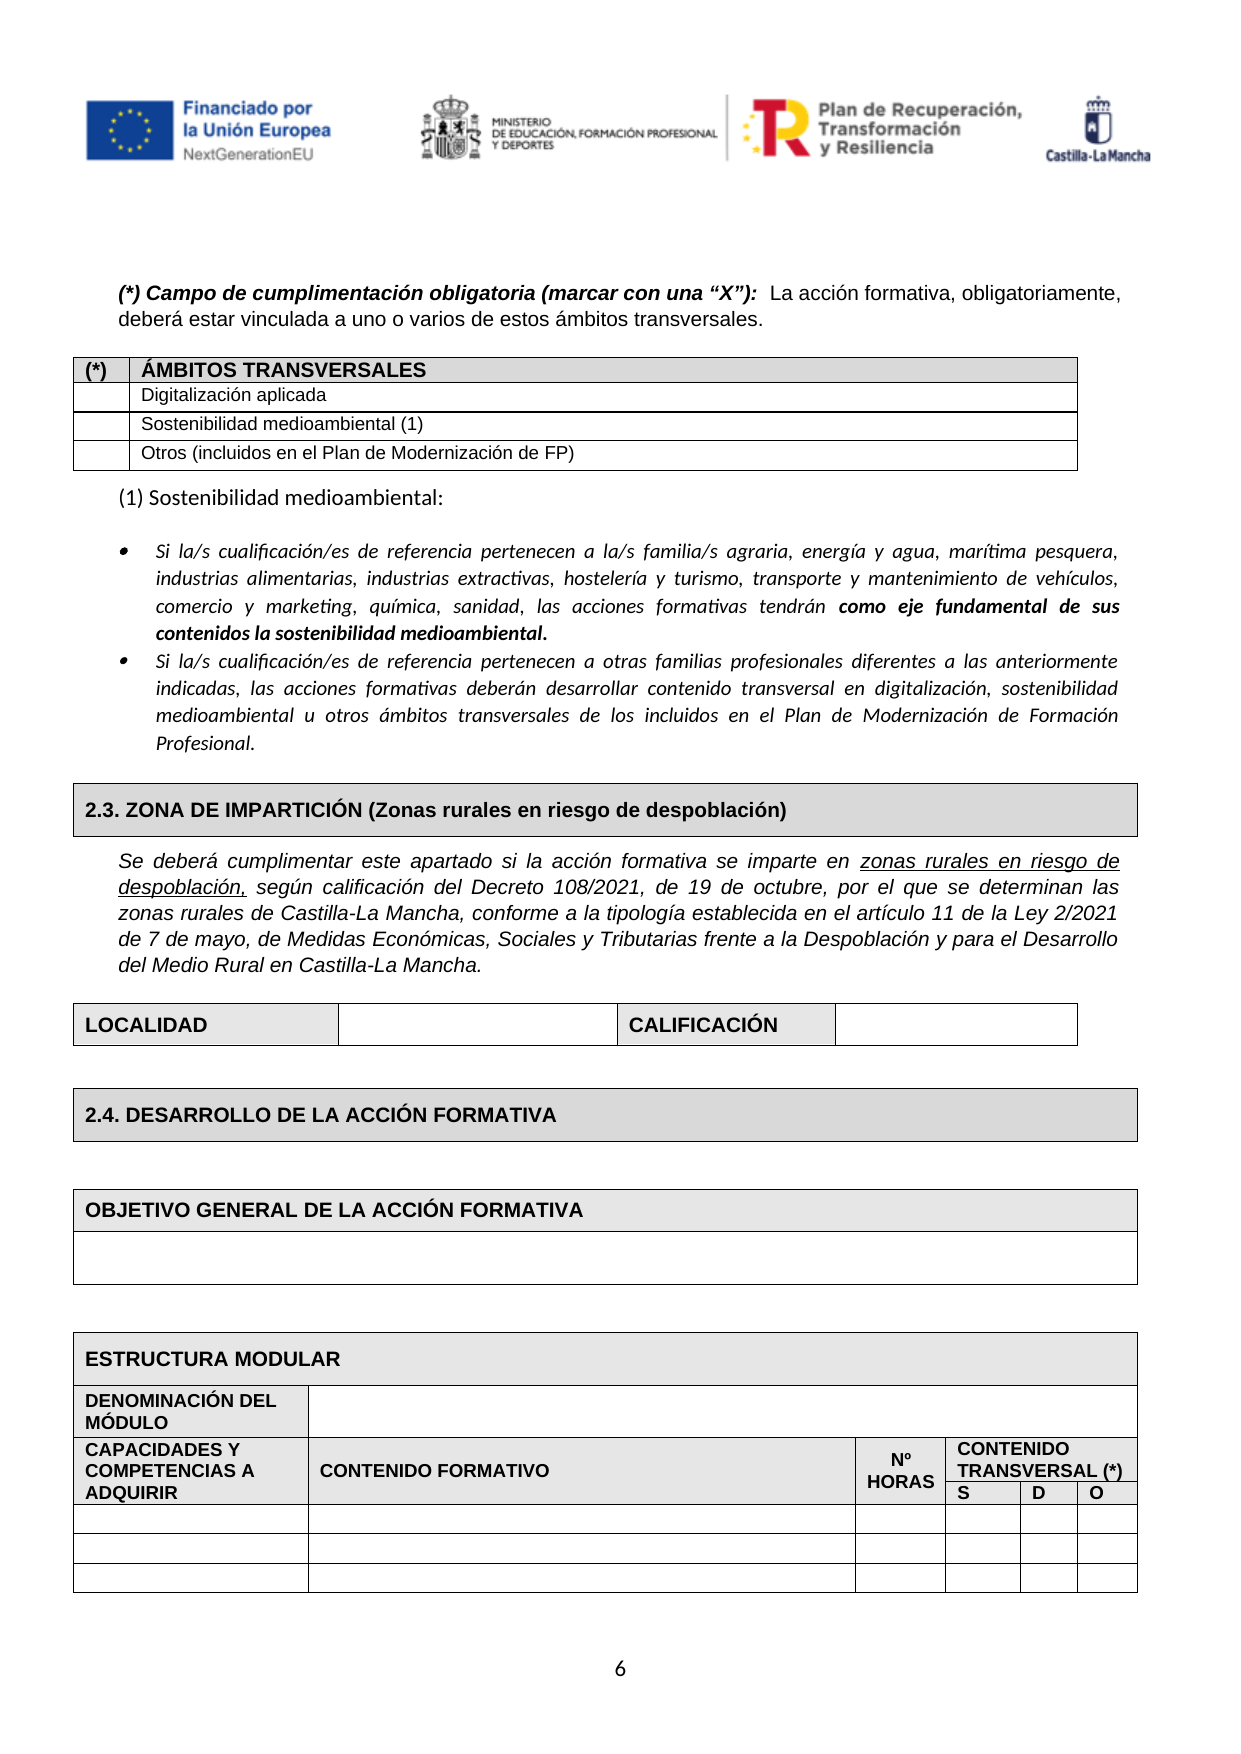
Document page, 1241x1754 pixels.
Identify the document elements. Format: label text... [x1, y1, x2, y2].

table_cell [856, 1534, 945, 1563]
table_header [836, 1004, 1077, 1044]
list Si la/s cualificación/es de referencia pertenecen a otras familias profesionales diferentes a las anteriormente indicadas, las acciones formativas deberán desarrollar contenido transversal en digitalización, sostenibilidad medioambiental u otros ámbitos transversales de los incluidos en el Plan de Modernización de Formación Profesional. [118, 648, 1122, 755]
table_cell [74, 1232, 1137, 1284]
table_cell [1021, 1564, 1077, 1592]
table_header (*) [74, 358, 129, 382]
table_cell [74, 1534, 308, 1563]
table_cell [74, 441, 129, 469]
text (*) Campo de cumplimentación obligatoria (marcar con una “X”): La acción formativa, obligatoriamente, deberá estar vinculada a uno o varios de estos ámbitos transversales. [118, 281, 1122, 330]
table_cell [309, 1505, 855, 1533]
table_header 2.4. DESARROLLO DE LA ACCIÓN FORMATIVA [74, 1089, 1137, 1141]
table_cell [1078, 1505, 1137, 1533]
table_cell [946, 1534, 1020, 1563]
table_header 2.3. ZONA DE IMPARTICIÓN (Zonas rurales en riesgo de despoblación) [74, 784, 1137, 836]
table_cell [74, 1564, 308, 1592]
table_cell [1021, 1505, 1077, 1533]
table_cell [946, 1505, 1020, 1533]
table_cell Otros (incluidos en el Plan de Modernización de FP) [130, 441, 1077, 469]
table_cell Nº HORAS [856, 1438, 945, 1504]
table_cell [1078, 1564, 1137, 1592]
table_cell [856, 1505, 945, 1533]
table_cell CONTENIDO TRANSVERSAL (*) [946, 1438, 1137, 1481]
table_cell [309, 1386, 1137, 1437]
table_header CALIFICACIÓN [618, 1004, 835, 1044]
text Se deberá cumplimentar este apartado si la acción formativa se imparte en zonas rurales en riesgo de despoblación, según calificación del Decreto 108/2021, de 19 de octubre, por el que se determinan las zonas rurales de Castilla-La Mancha, conforme a la tipología establecida en el artículo 11 de la Ley 2/2021 de 7 de mayo, de Medidas Económicas, Sociales y Tributarias frente a la Despoblación y para el Desarrollo del Medio Rural en Castilla-La Mancha. [118, 849, 1122, 976]
table_cell [946, 1564, 1020, 1592]
table_cell [309, 1564, 855, 1592]
table_cell [309, 1534, 855, 1563]
list Si la/s cualificación/es de referencia pertenecen a la/s familia/s agraria, energía y agua, marítima pesquera, industrias alimentarias, industrias extractivas, hostelería y turismo, transporte y mantenimiento de vehículos, comercio y marketing, química, sanidad, las acciones formativas tendrán como eje fundamental de sus contenidos la sostenibilidad medioambiental. [118, 538, 1122, 646]
table_cell [74, 383, 129, 411]
picture [75, 86, 1162, 170]
table_header ESTRUCTURA MODULAR [74, 1333, 1137, 1385]
table_cell [74, 1505, 308, 1533]
table_cell CAPACIDADES Y COMPETENCIAS A ADQUIRIR [74, 1438, 308, 1504]
table_cell [856, 1564, 945, 1592]
table_cell O [1078, 1482, 1137, 1504]
table_cell CONTENIDO FORMATIVO [309, 1438, 855, 1504]
table_cell Digitalización aplicada [130, 383, 1077, 411]
table_cell [1078, 1534, 1137, 1563]
table_cell S [946, 1482, 1020, 1504]
table_cell DENOMINACIÓN DEL MÓDULO [74, 1386, 308, 1437]
table_header OBJETIVO GENERAL DE LA ACCIÓN FORMATIVA [74, 1190, 1137, 1231]
table_header [339, 1004, 617, 1044]
table_cell [74, 413, 129, 440]
table_header LOCALIDAD [74, 1004, 338, 1044]
table_cell Sostenibilidad medioambiental (1) [130, 413, 1077, 440]
text (1) Sostenibilidad medioambiental: [118, 483, 1122, 511]
table_header ÁMBITOS TRANSVERSALES [130, 358, 1077, 382]
table_cell [1021, 1534, 1077, 1563]
table_cell D [1021, 1482, 1077, 1504]
